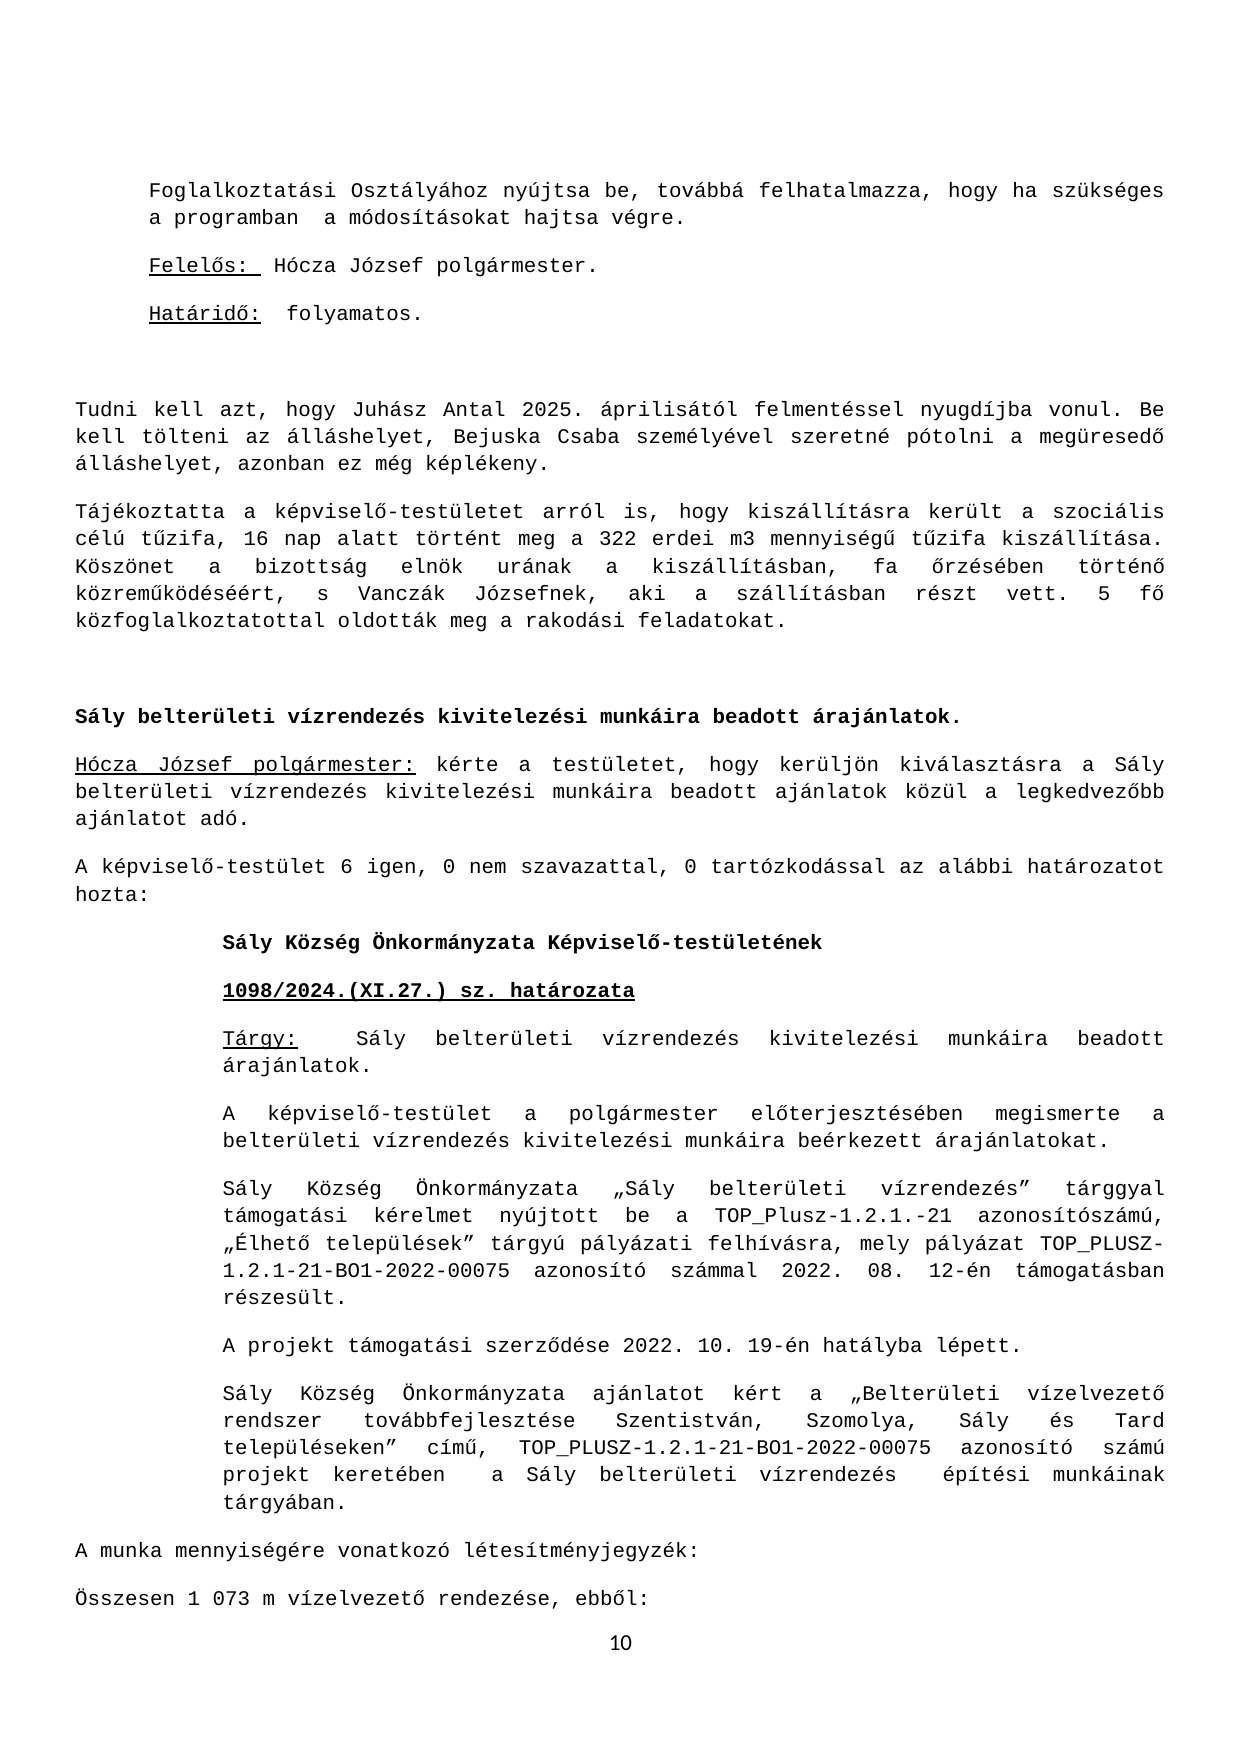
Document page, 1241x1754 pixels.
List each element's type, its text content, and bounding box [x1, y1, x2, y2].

text Tárgy: Sály belterületi vízrendezés kivitelezési munkáira beadott árajánlatok. [222, 1028, 1165, 1078]
text Sály Község Önkormányzata Képviselő-testületének [222, 932, 1165, 955]
text A munka mennyiségére vonatkozó létesítményjegyzék: [75, 1540, 1165, 1563]
text Tájékoztatta a képviselő-testületet arról is, hogy kiszállításra került a szociális célú tűzifa, 16 nap alatt történt meg a 322 erdei m3 mennyiségű tűzifa kiszállítása. Köszönet a bizottság elnök urának a kiszállításban, fa őrzésében történő közreműködéséért, s Vanczák Józsefnek, aki a szállításban részt vett. 5 fő közfoglalkoztatottal oldották meg a rakodási feladatokat. [75, 501, 1165, 634]
text Tudni kell azt, hogy Juhász Antal 2025. áprilisától felmentéssel nyugdíjba vonul. Be kell tölteni az álláshelyet, Bejuska Csaba személyével szeretné pótolni a megüresedő álláshelyet, azonban ez még képlékeny. [75, 399, 1165, 477]
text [149, 179, 1165, 230]
text A képviselő-testület a polgármester előterjesztésében megismerte a belterületi vízrendezés kivitelezési munkáira beérkezett árajánlatokat. [222, 1103, 1165, 1154]
text Határidő: folyamatos. [75, 303, 1165, 326]
text 1098/2024.(XI.27.) sz. határozata [222, 980, 1165, 1003]
text Hócza József polgármester: kérte a testületet, hogy kerüljön kiválasztásra a Sály belterületi vízrendezés kivitelezési munkáira beadott ajánlatok közül a legkedvezőbb ajánlatot adó. [75, 754, 1165, 832]
text Összesen 1 073 m vízelvezető rendezése, ebből: [75, 1588, 1165, 1611]
text Sály Község Önkormányzata ajánlatot kért a „Belterületi vízelvezető rendszer továbbfejlesztése Szentistván, Szomolya, Sály és Tard településeken” című, TOP_PLUSZ-1.2.1-21-BO1-2022-00075 azonosító számú projekt keretében a Sály belterületi vízrendezés építési munkáinak tárgyában. [222, 1383, 1165, 1515]
text A projekt támogatási szerződése 2022. 10. 19-én hatályba lépett. [222, 1335, 1165, 1358]
text A képviselő-testület 6 igen, 0 nem szavazattal, 0 tartózkodással az alábbi határozatot hozta: [75, 856, 1165, 907]
text Sály belterületi vízrendezés kivitelezési munkáira beadott árajánlatok. [75, 706, 1165, 730]
text Felelős: Hócza József polgármester. [75, 255, 1165, 278]
text Sály Község Önkormányzata „Sály belterületi vízrendezés” tárggyal támogatási kérelmet nyújtott be a TOP_Plusz-1.2.1.-21 azonosítószámú, „Élhető települések” tárgyú pályázati felhívásra, mely pályázat TOP_PLUSZ-1.2.1-21-BO1-2022-00075 azonosító számmal 2022. 08. 12-én támogatásban részesült. [222, 1178, 1165, 1311]
